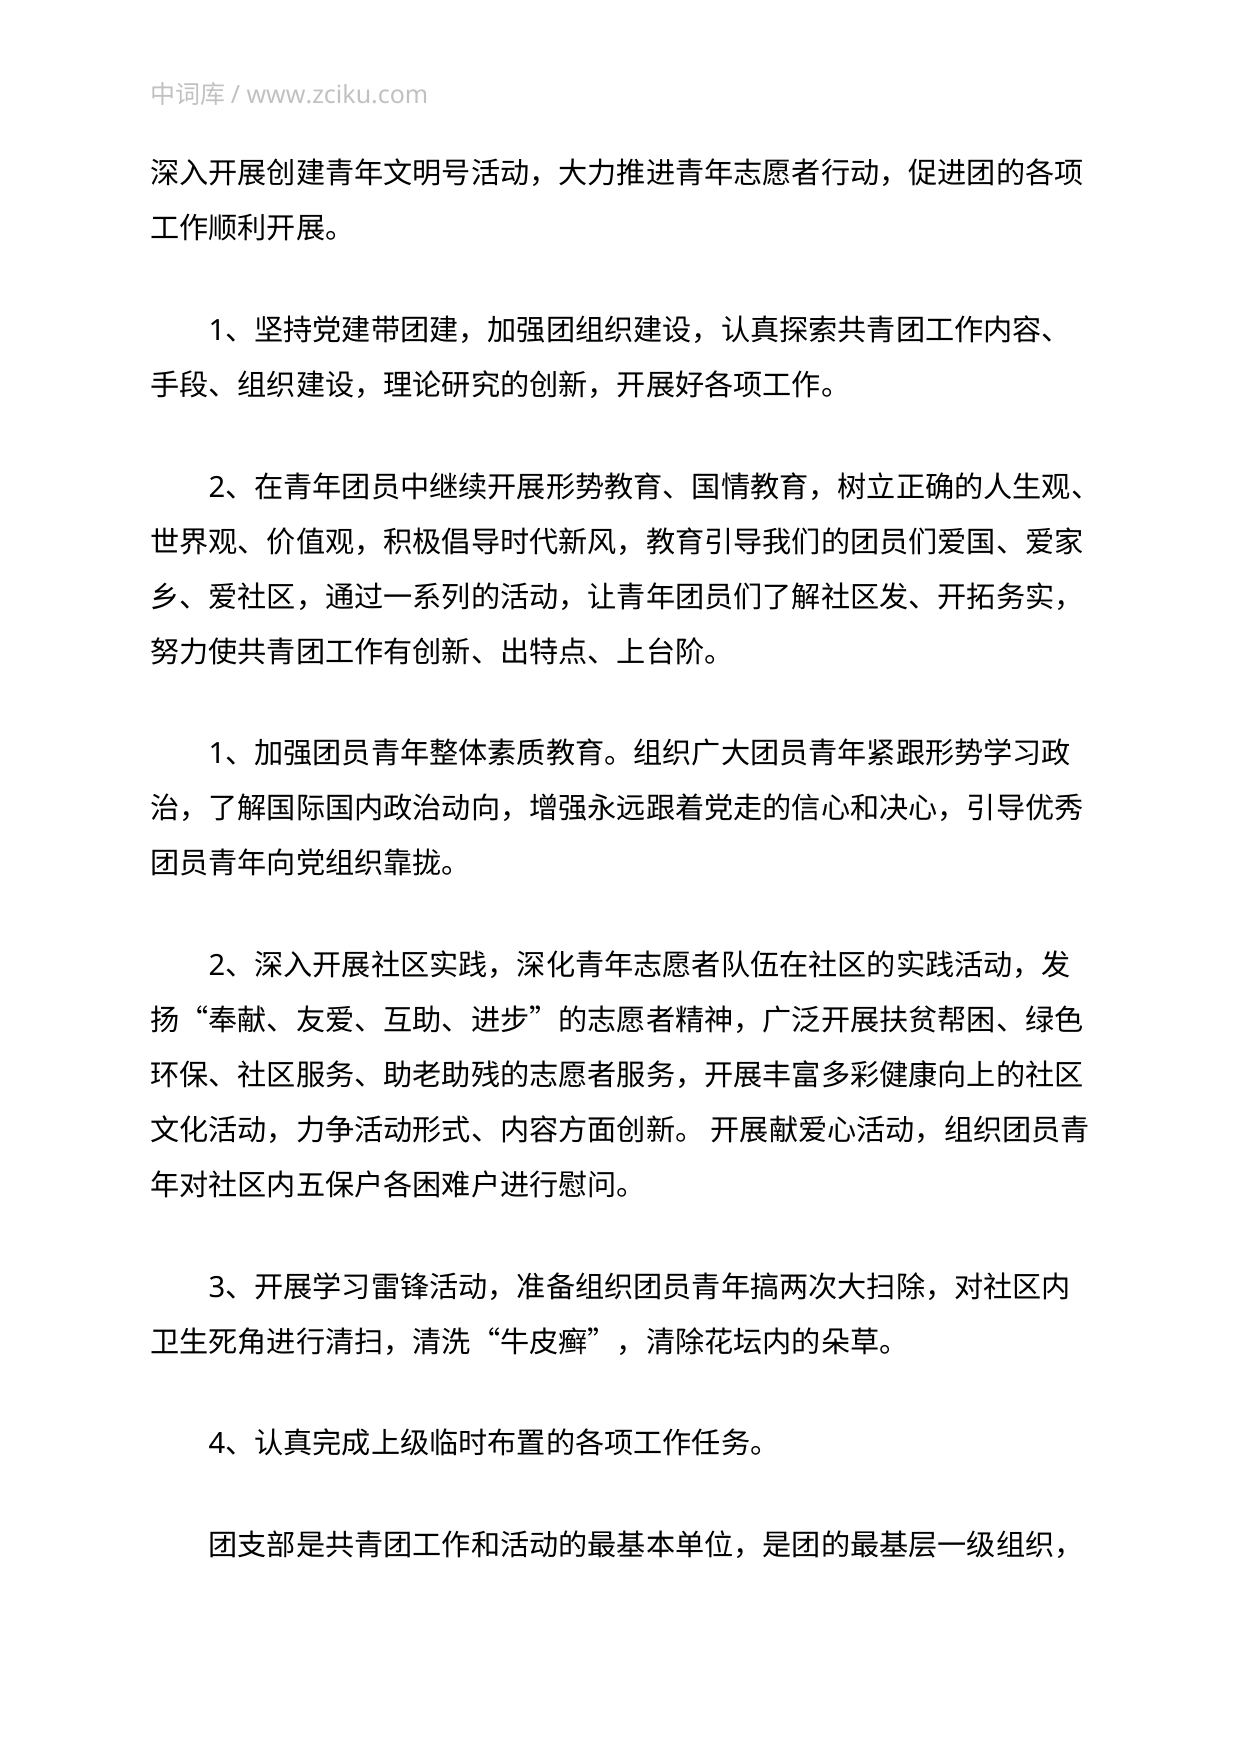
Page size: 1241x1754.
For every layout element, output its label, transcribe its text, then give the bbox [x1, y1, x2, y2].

text 1、加强团员青年整体素质教育。组织广大团员青年紧跟形势学习政治，了解国际国内政治动向，增强永远跟着党走的信心和决心，引导优秀团员青年向党组织靠拢。 [150, 730, 1090, 882]
text 2、在青年团员中继续开展形势教育、国情教育，树立正确的人生观、世界观、价值观，积极倡导时代新风，教育引导我们的团员们爱国、爱家乡、爱社区，通过一系列的活动，让青年团员们了解社区发、开拓务实，努力使共青团工作有创新、出特点、上台阶。 [150, 463, 1090, 671]
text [150, 150, 1090, 247]
text 3、开展学习雷锋活动，准备组织团员青年搞两次大扫除，对社区内卫生死角进行清扫，清洗“牛皮癣”，清除花坛内的朵草。 [150, 1263, 1090, 1360]
text 1、坚持党建带团建，加强团组织建设，认真探索共青团工作内容、手段、组织建设，理论研究的创新，开展好各项工作。 [150, 307, 1090, 404]
text 4、认真完成上级临时布置的各项工作任务。 [150, 1420, 1090, 1462]
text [150, 1522, 1090, 1564]
text 2、深入开展社区实践，深化青年志愿者队伍在社区的实践活动，发扬“奉献、友爱、互助、进步”的志愿者精神，广泛开展扶贫帮困、绿色环保、社区服务、助老助残的志愿者服务，开展丰富多彩健康向上的社区文化活动，力争活动形式、内容方面创新。 开展献爱心活动，组织团员青年对社区内五保户各困难户进行慰问。 [150, 942, 1090, 1204]
